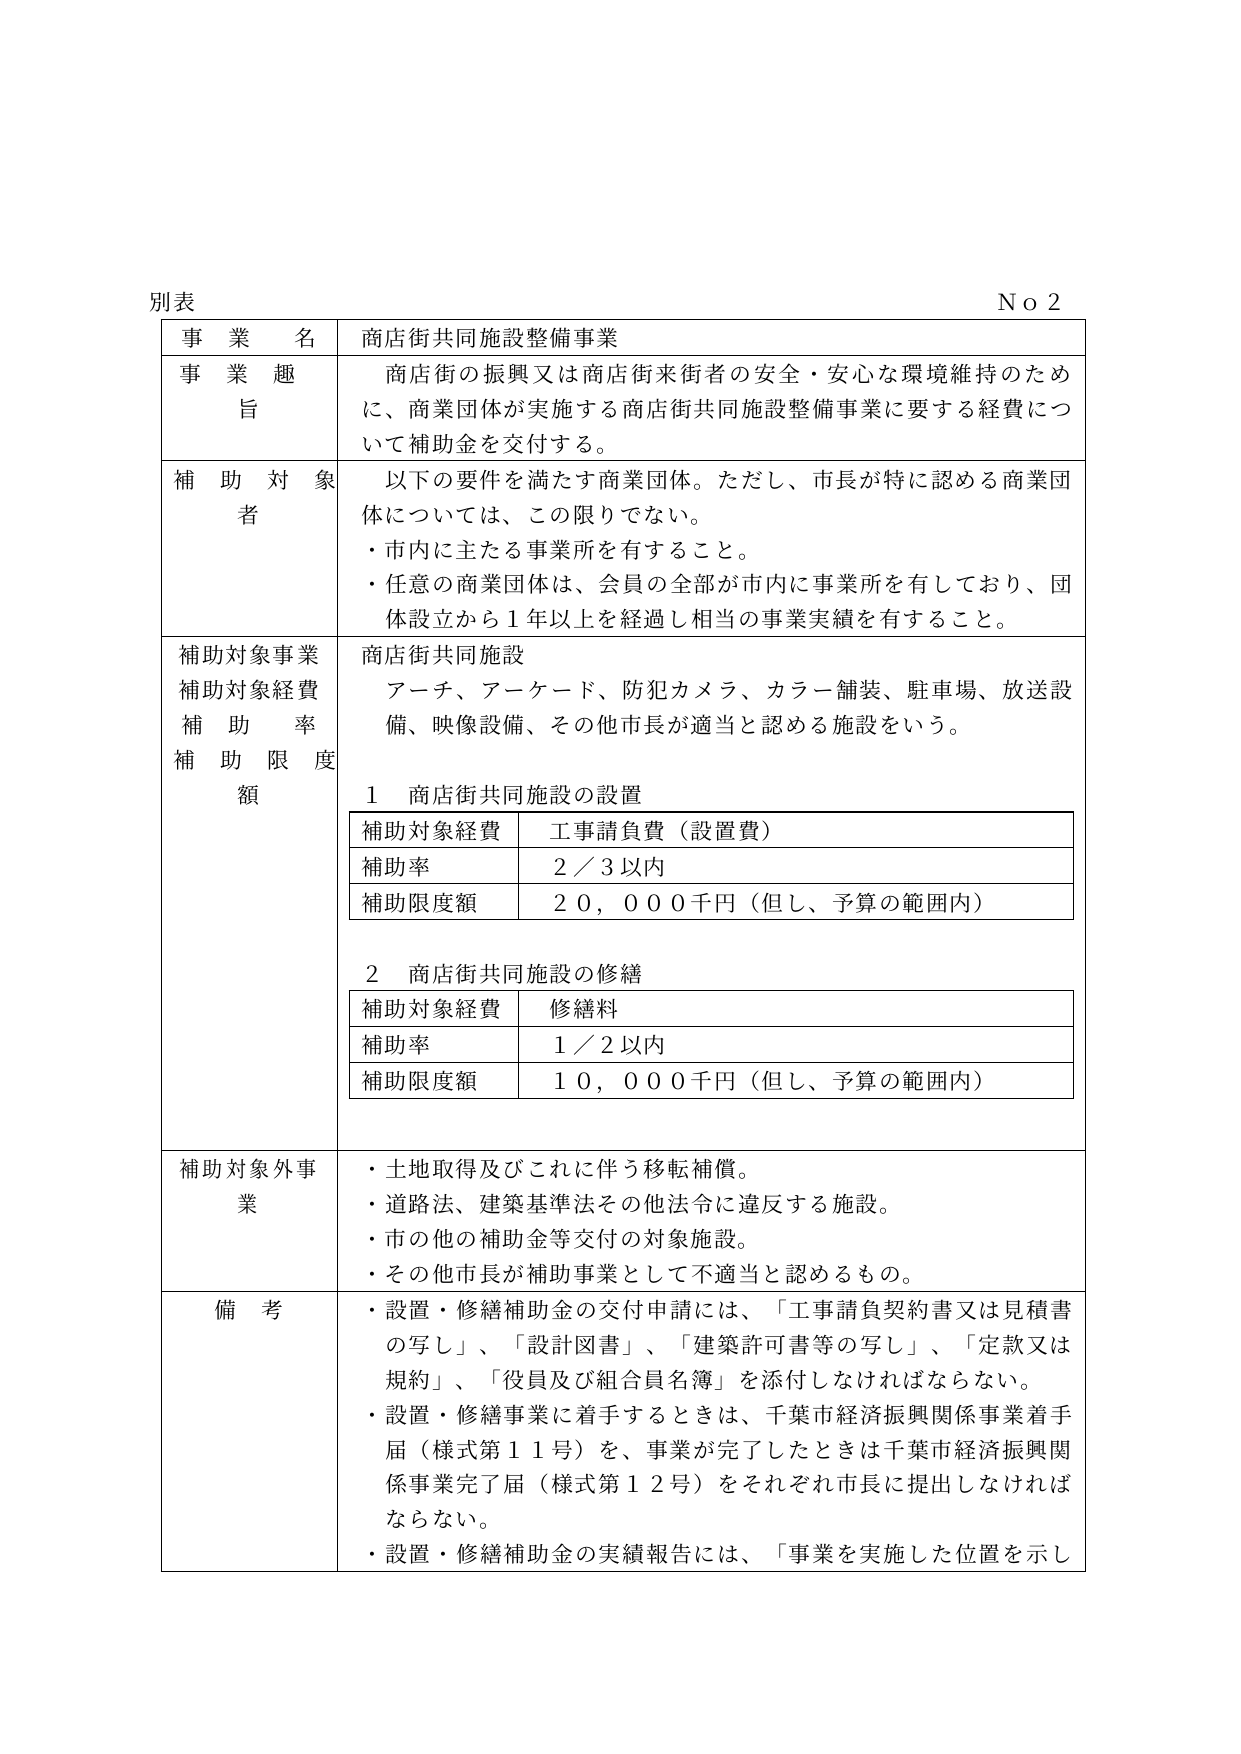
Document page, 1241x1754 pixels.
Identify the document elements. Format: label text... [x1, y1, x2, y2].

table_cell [338, 1292, 1085, 1571]
table_header 商店街共同施設整備事業 [338, 320, 1085, 354]
table_cell ・土地取得及びこれに伴う移転補償。 ・道路法、建築基準法その他法令に違反する施設。 ・市の他の補助金等交付の対象施設。 ・その他市長が補助事業として不適当と認めるもの。 [338, 1151, 1085, 1291]
table_cell 補助対象外事業 [162, 1151, 337, 1291]
table_cell 事業趣旨 [162, 356, 337, 460]
table_cell 以下の要件を満たす商業団体。ただし、市長が特に認める商業団体については、この限りでない。 ・市内に主たる事業所を有すること。 ・任意の商業団体は、会員の全部が市内に事業所を有しており、団体設立から１年以上を経過し相当の事業実績を有すること。 [338, 461, 1085, 636]
table_cell 商店街共同施設 アーチ、アーケード、防犯カメラ、カラー舗装、駐車場、放送設備、映像設備、その他市長が適当と認める施設をいう。 １ 商店街共同施設の設置 ２ 商店街共同施設の修繕 [338, 637, 1085, 1150]
table_cell 補助対象者 [162, 461, 337, 636]
table_cell 備 考 [162, 1292, 337, 1571]
table_cell 補助対象事業 補助対象経費 補助率 補助限度額 [162, 637, 337, 1150]
table_cell 商店街の振興又は商店街来街者の安全・安心な環境維持のために、商業団体が実施する商店街共同施設整備事業に要する経費について補助金を交付する。 [338, 356, 1085, 460]
text 別表 Ｎｏ２ [149, 284, 1091, 319]
table_header 事業名 [162, 320, 337, 354]
